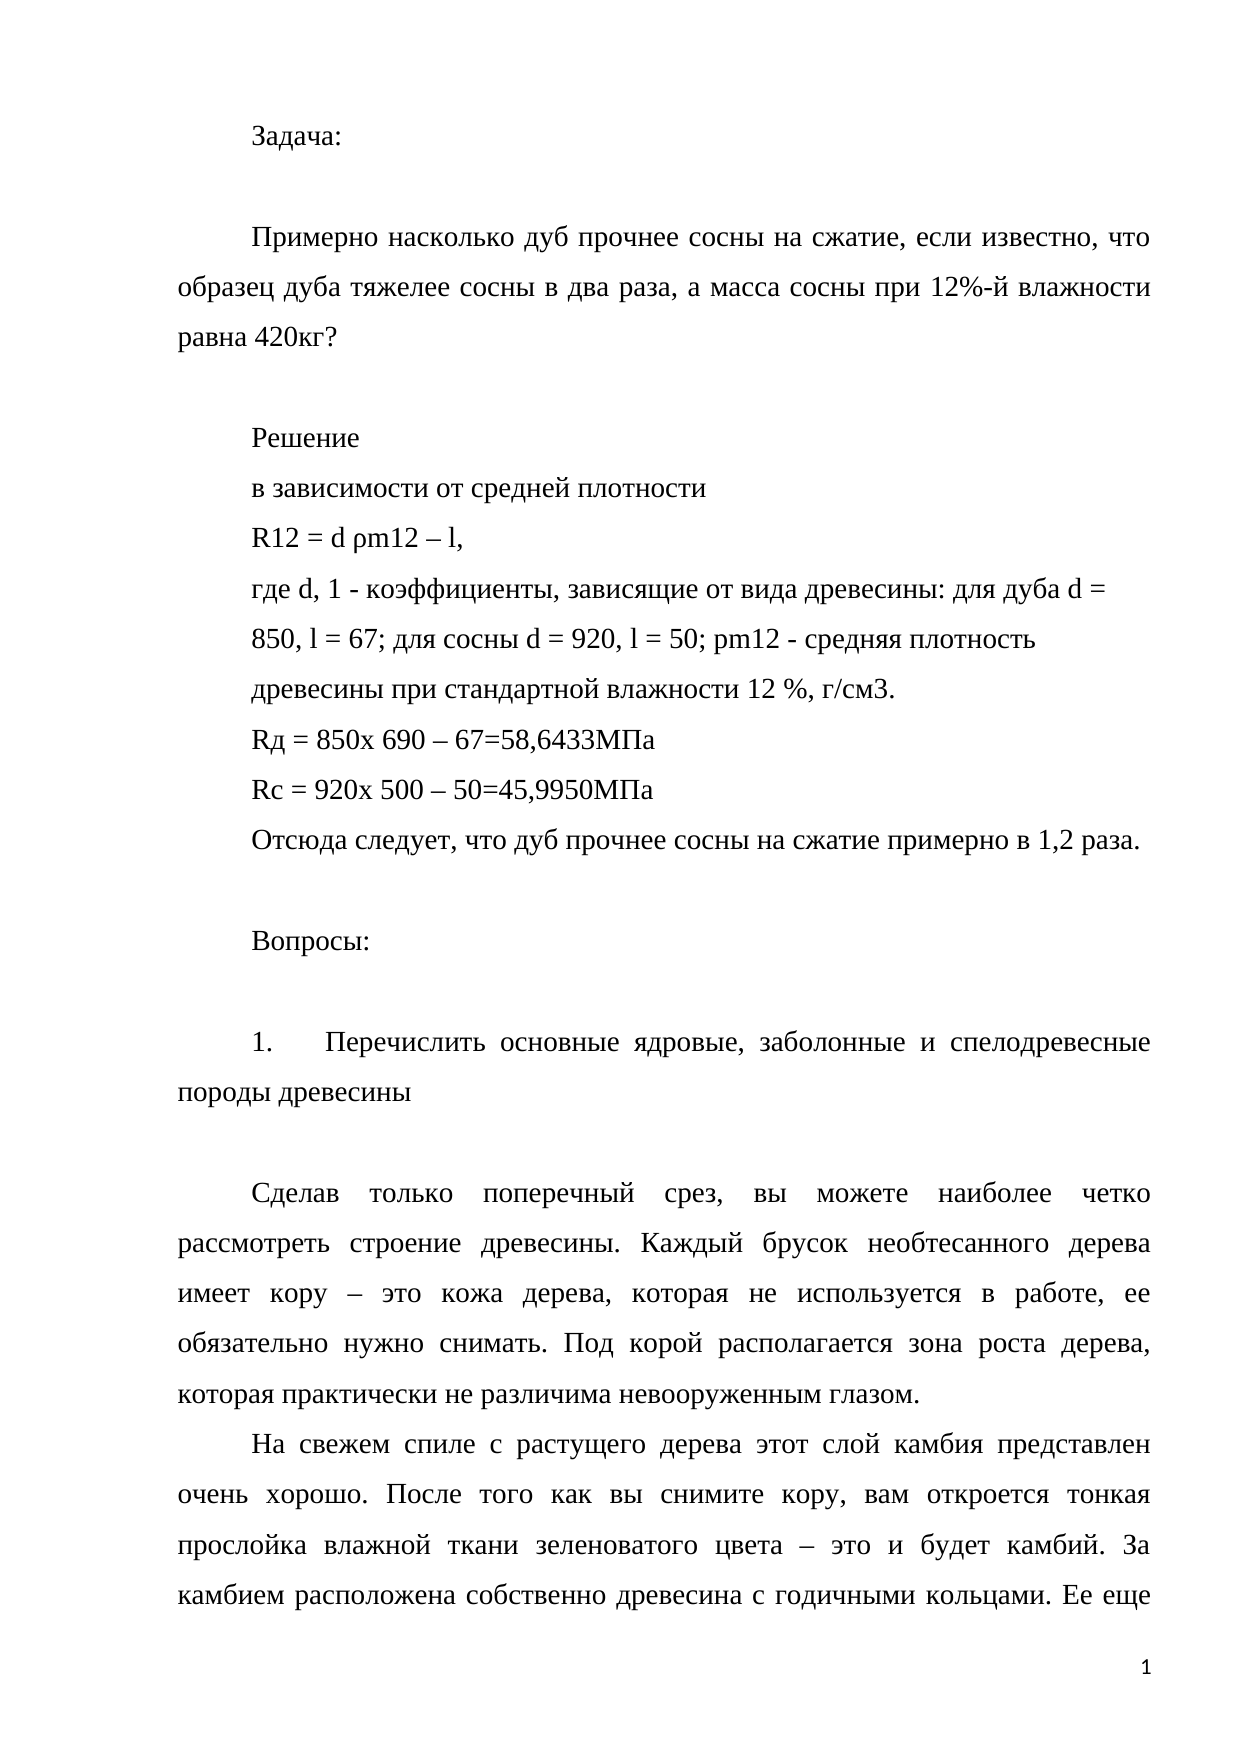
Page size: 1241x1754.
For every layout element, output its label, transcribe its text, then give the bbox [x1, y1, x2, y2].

text Вопросы: [177, 923, 1152, 957]
text в зависимости от средней плотности [177, 470, 1152, 504]
text Rс = 920х 500 – 50=45,9950МПа [177, 772, 1152, 806]
text Решение [177, 420, 1152, 453]
text Примерно насколько дуб прочнее сосны на сжатие, если известно, что образец дуба тяжелее сосны в два раза, а масса сосны при 12%-й влажности равна 420кг? [177, 219, 1152, 353]
text 850, l = 67; для сосны d = 920, l = 50; pm12 - средняя плотность [177, 621, 1152, 655]
text древесины при стандартной влажности 12 %, г/см3. [177, 672, 1152, 705]
text Задача: [177, 118, 1152, 152]
text где d, 1 - коэффициенты, зависящие от вида древесины: для дуба d = [177, 571, 1152, 604]
text Rд = 850х 690 – 67=58,6433МПа [177, 722, 1152, 755]
text Отсюда следует, что дуб прочнее сосны на сжатие примерно в 1,2 раза. [177, 822, 1152, 856]
text Сделав только поперечный срез, вы можете наиболее четко рассмотреть строение древесины. Каждый брусок необтесанного дерева имеет кору – это кожа дерева, которая не используется в работе, ее обязательно нужно снимать. Под корой располагается зона роста дерева, которая практически не различима невооруженным глазом. [177, 1175, 1152, 1409]
list Перечислить основные ядровые, заболонные и спелодревесные породы древесины [177, 1024, 1152, 1108]
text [177, 1426, 1152, 1611]
text R12 = d ρm12 – l, [177, 521, 1152, 554]
